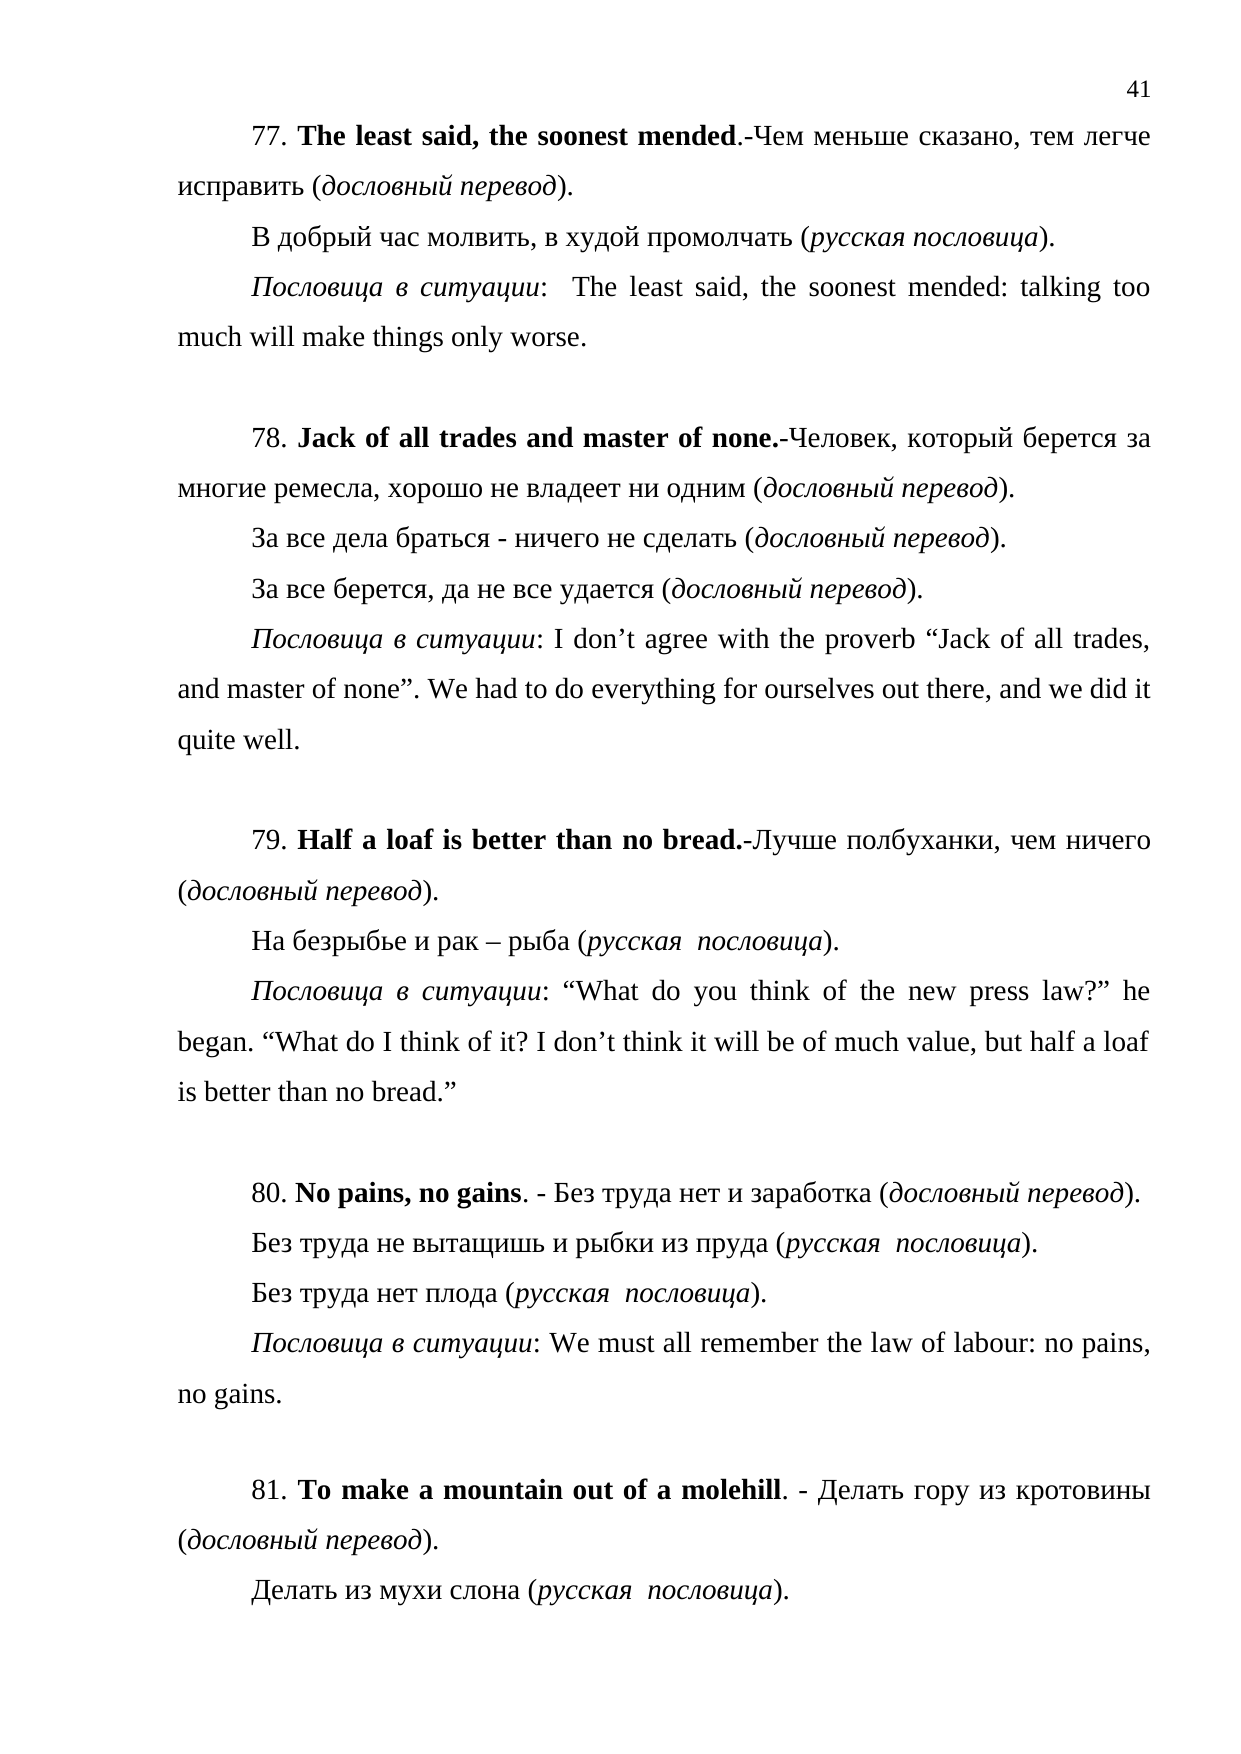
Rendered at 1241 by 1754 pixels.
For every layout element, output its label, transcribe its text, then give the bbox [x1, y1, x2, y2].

text 77. The least said, the soonest mended.-Чем меньше сказано, тем легче исправить (дословный перевод). [177, 118, 1152, 202]
text Делать из мухи слона (русская пословица). [177, 1572, 1152, 1606]
text За все дела браться - ничего не сделать (дословный перевод). [177, 521, 1152, 554]
text 78. Jack of all trades and master of none.-Человек, который берется за многие ремесла, хорошо не владеет ни одним (дословный перевод). [177, 420, 1152, 504]
text Пословица в ситуации: The least said, the soonest mended: talking too much will make things only worse. [177, 269, 1152, 353]
text Пословица в ситуации: I don’t agree with the proverb “Jack of all trades, and master of none”. We had to do everything for ourselves out there, and we did it quite well. [177, 621, 1152, 755]
text Без труда не вытащишь и рыбки из пруда (русская пословица). [177, 1225, 1152, 1258]
text В добрый час молвить, в худой промолчать (русская пословица). [177, 219, 1152, 252]
text За все берется, да не все удается (дословный перевод). [177, 571, 1152, 604]
text 81. To make a mountain out of a molehill. - Делать гору из кротовины (дословный перевод). [177, 1472, 1152, 1556]
text Пословица в ситуации: We must all remember the law of labour: no pains, no gains. [177, 1326, 1152, 1409]
text Пословица в ситуации: “What do you think of the new press law?” he began. “What do I think of it? I don’t think it will be of much value, but half a loaf is better than no bread.” [177, 973, 1152, 1108]
text На безрыбье и рак – рыба (русская пословица). [177, 923, 1152, 957]
text 79. Half a loaf is better than no bread.-Лучше полбуханки, чем ничего (дословный перевод). [177, 822, 1152, 906]
text 80. No pains, no gains. - Без труда нет и заработка (дословный перевод). [177, 1175, 1152, 1208]
text Без труда нет плода (русская пословица). [177, 1275, 1152, 1309]
